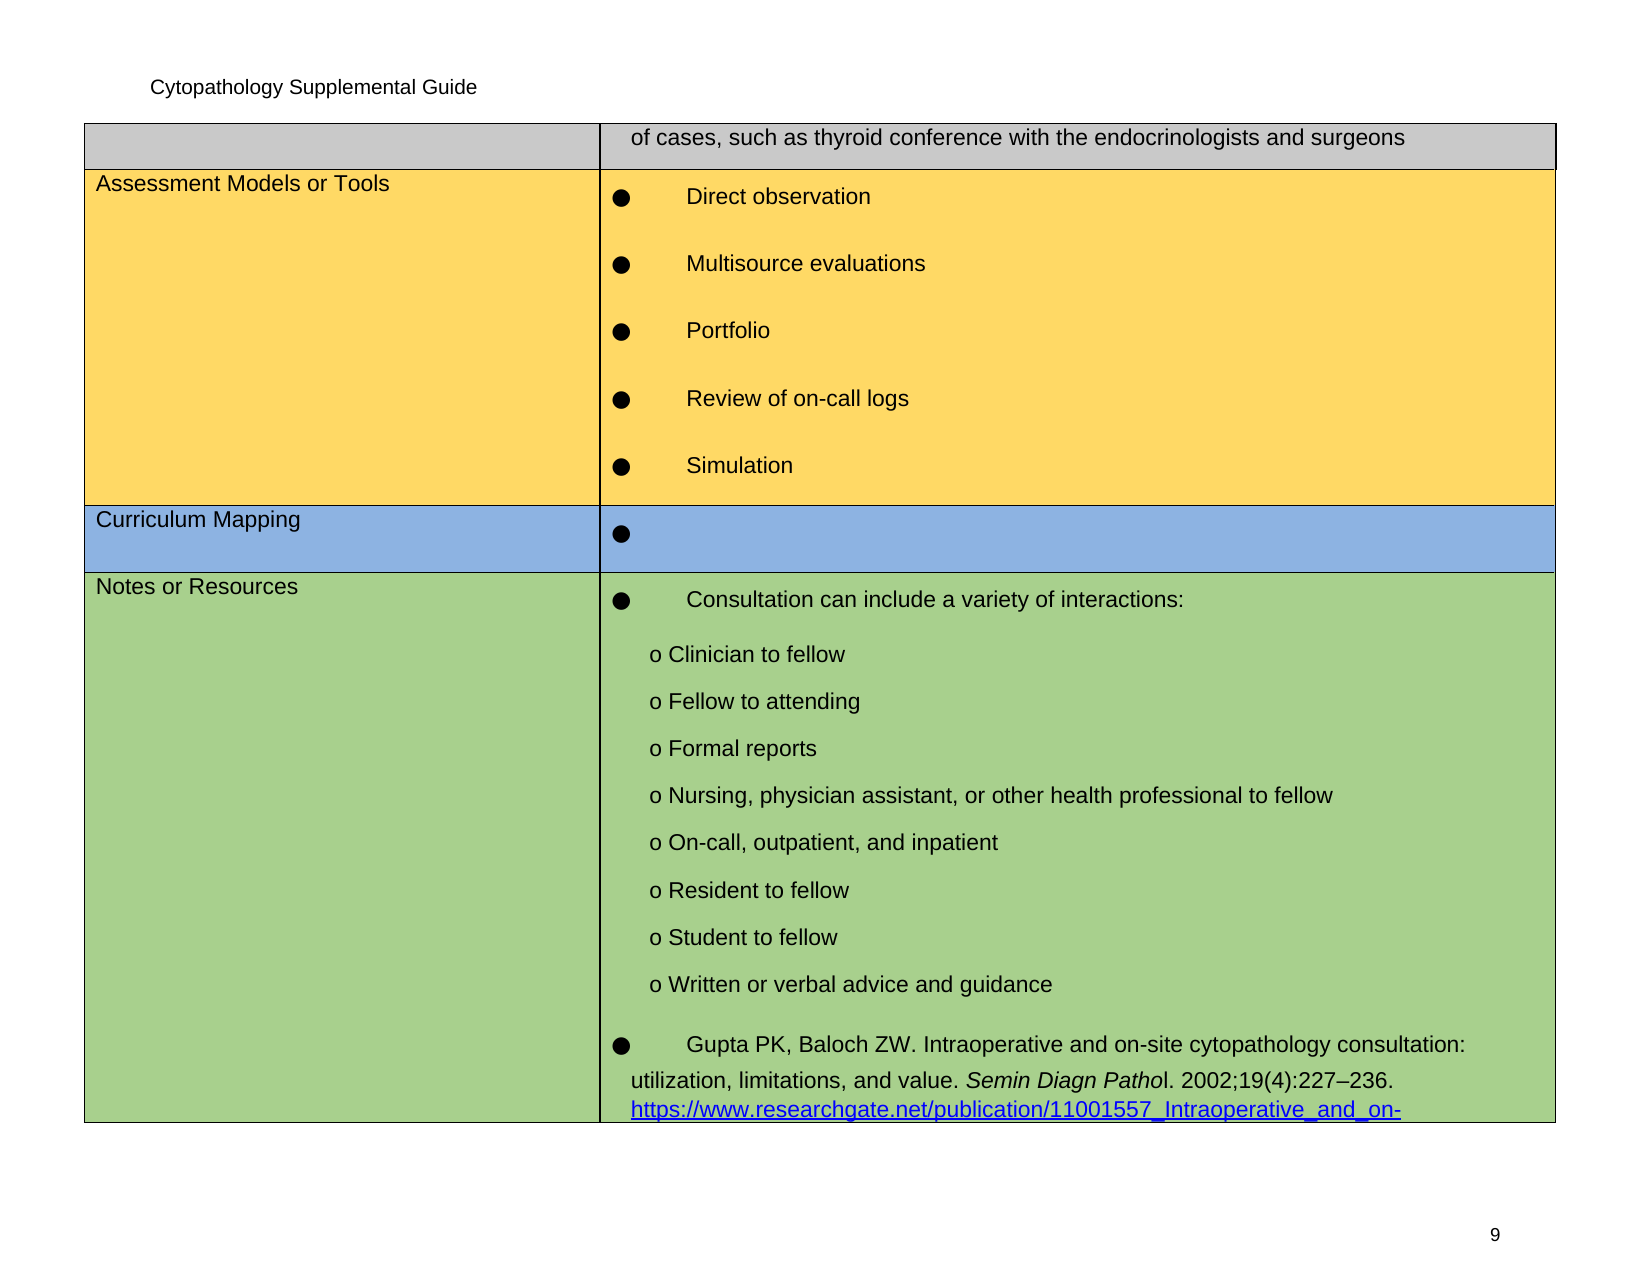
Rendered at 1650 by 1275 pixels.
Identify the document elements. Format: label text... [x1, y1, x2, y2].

table_cell Notes or Resources [85, 573, 599, 1122]
table_cell Assessment Models or Tools [85, 170, 599, 505]
table_cell [601, 505, 1555, 572]
table_cell Direct observation Multisource evaluations Portfolio Review of on-call logs Simulation [601, 169, 1555, 505]
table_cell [601, 124, 1555, 169]
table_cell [601, 572, 1555, 1122]
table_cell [85, 124, 599, 169]
table_cell Curriculum Mapping [85, 506, 599, 572]
